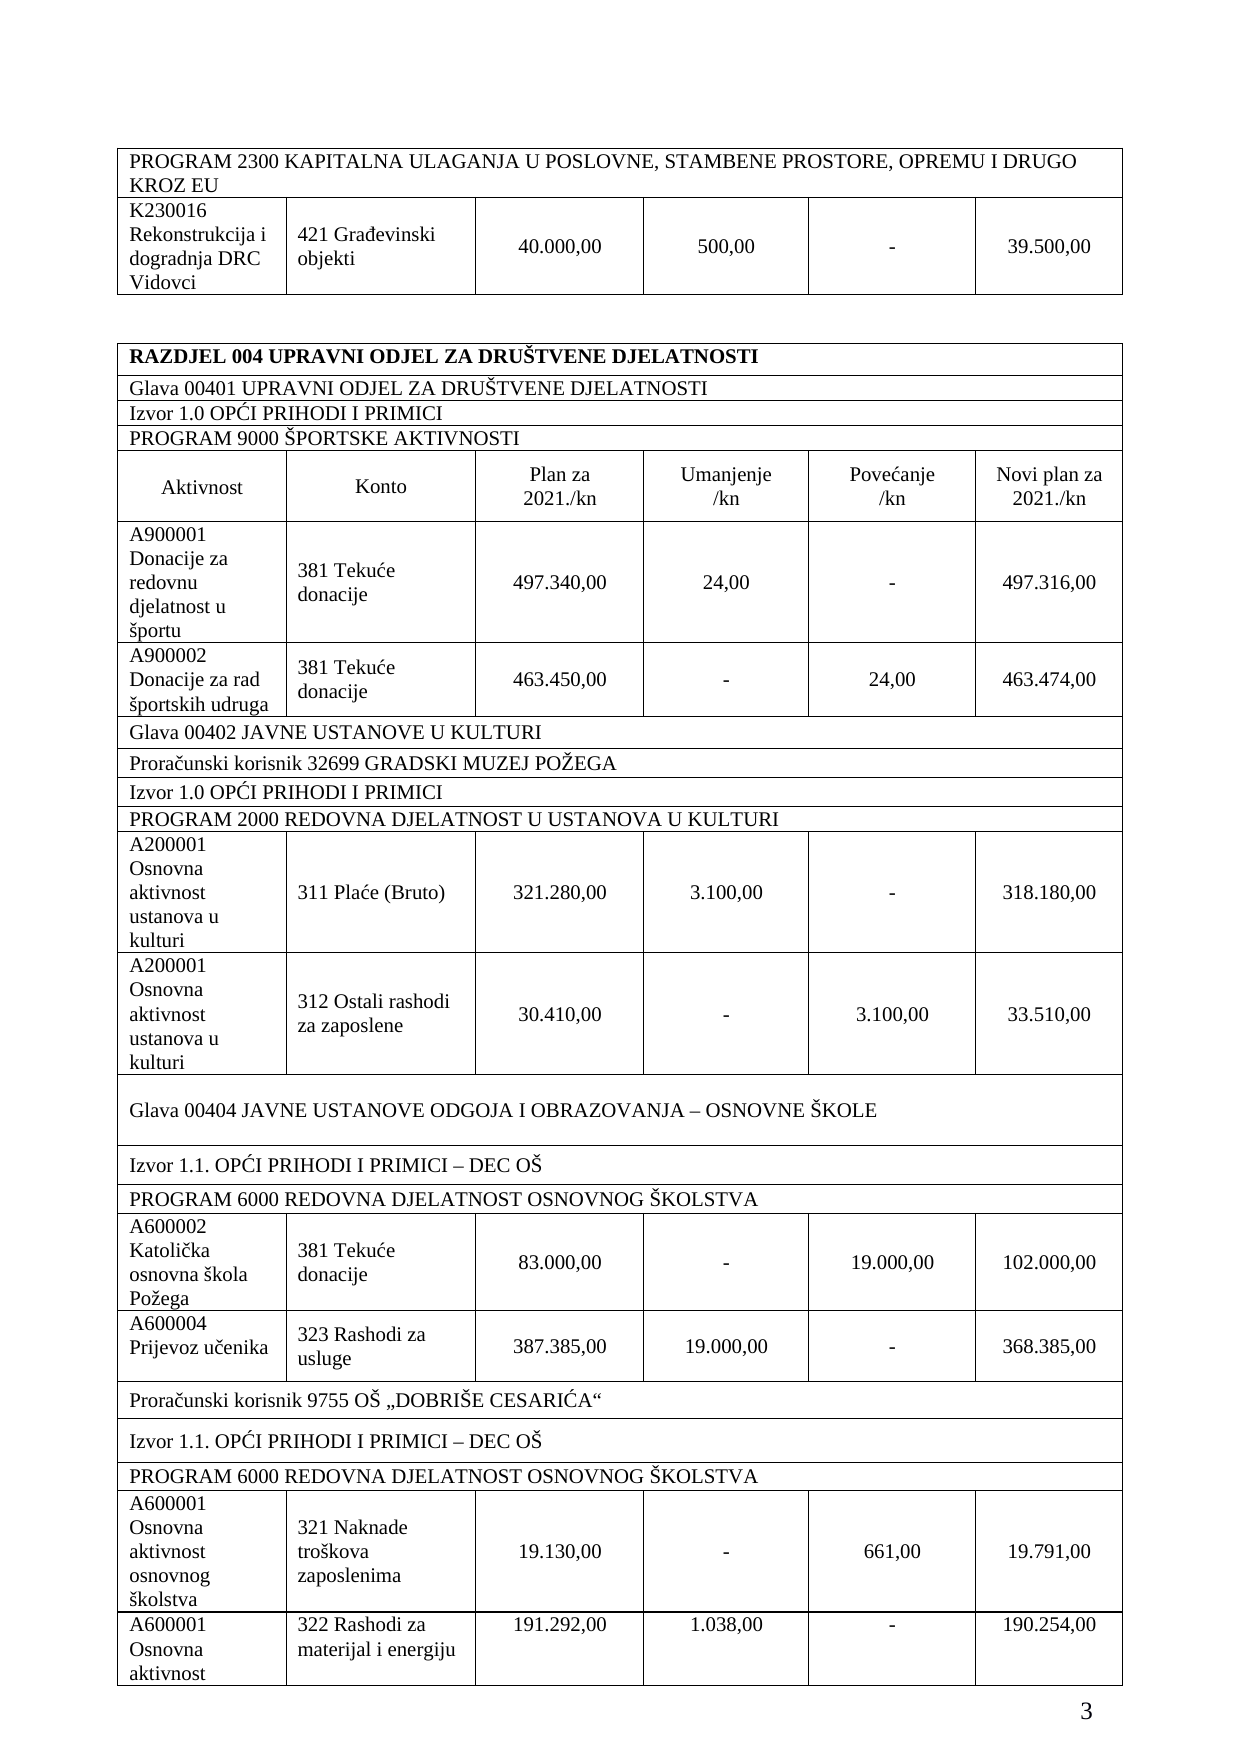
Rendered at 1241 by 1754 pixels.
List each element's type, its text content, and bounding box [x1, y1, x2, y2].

table_cell 39.500,00 [976, 198, 1122, 294]
table_cell Umanjenje /kn [644, 451, 808, 521]
table_cell A200001 Osnovna aktivnost ustanova u kulturi [118, 953, 286, 1074]
table_cell Izvor 1.0 OPĆI PRIHODI I PRIMICI [118, 401, 1122, 425]
table_cell 661,00 [809, 1491, 975, 1611]
table_cell - [809, 1613, 975, 1684]
table_cell 463.450,00 [476, 643, 643, 716]
table_cell Aktivnost [118, 451, 286, 521]
table_cell PROGRAM 2000 REDOVNA DJELATNOST U USTANOVA U KULTURI [118, 807, 1122, 831]
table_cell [118, 1613, 286, 1684]
table_cell PROGRAM 2300 KAPITALNA ULAGANJA U POSLOVNE, STAMBENE PROSTORE, OPREMU I DRUGO KROZ EU [118, 149, 1122, 197]
table_cell Glava 00401 UPRAVNI ODJEL ZA DRUŠTVENE DJELATNOSTI [118, 376, 1122, 400]
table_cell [287, 1613, 475, 1684]
table_cell 318.180,00 [976, 832, 1122, 952]
table_cell - [809, 832, 975, 952]
table_cell A600002 Katolička osnovna škola Požega [118, 1214, 286, 1310]
table_cell Glava 00402 JAVNE USTANOVE U KULTURI [118, 717, 1122, 748]
table_cell 83.000,00 [476, 1214, 643, 1310]
table_cell 321.280,00 [476, 832, 643, 952]
table_cell A900002 Donacije za rad športskih udruga [118, 643, 286, 716]
table_cell - [809, 522, 975, 642]
table_cell 381 Tekuće donacije [287, 1214, 475, 1310]
table_cell - [644, 1491, 808, 1611]
table_cell 191.292,00 [476, 1613, 643, 1684]
table_cell PROGRAM 9000 ŠPORTSKE AKTIVNOSTI [118, 426, 1122, 450]
table_cell 33.510,00 [976, 953, 1122, 1074]
table_cell 312 Ostali rashodi za zaposlene [287, 953, 475, 1074]
table_cell Povećanje /kn [809, 451, 975, 521]
table_cell Novi plan za 2021./kn [976, 451, 1122, 521]
table_cell K230016 Rekonstrukcija i dogradnja DRC Vidovci [118, 198, 286, 294]
table_cell - [644, 1214, 808, 1310]
table_cell Izvor 1.1. OPĆI PRIHODI I PRIMICI – DEC OŠ [118, 1419, 1122, 1462]
table_cell A200001 Osnovna aktivnost ustanova u kulturi [118, 832, 286, 952]
table_cell Plan za 2021./kn [476, 451, 643, 521]
table_cell Proračunski korisnik 32699 GRADSKI MUZEJ POŽEGA [118, 749, 1122, 777]
table_cell 311 Plaće (Bruto) [287, 832, 475, 952]
table_cell 24,00 [644, 522, 808, 642]
table_cell 3.100,00 [644, 832, 808, 952]
table_cell 321 Naknade troškova zaposlenima [287, 1491, 475, 1611]
table_cell Proračunski korisnik 9755 OŠ „DOBRIŠE CESARIĆA“ [118, 1382, 1122, 1418]
table_cell Glava 00404 JAVNE USTANOVE ODGOJA I OBRAZOVANJA – OSNOVNE ŠKOLE [118, 1075, 1122, 1145]
table_cell 497.316,00 [976, 522, 1122, 642]
table_cell 40.000,00 [476, 198, 643, 294]
table_cell PROGRAM 6000 REDOVNA DJELATNOST OSNOVNOG ŠKOLSTVA [118, 1185, 1122, 1213]
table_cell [118, 1491, 286, 1611]
table_header RAZDJEL 004 UPRAVNI ODJEL ZA DRUŠTVENE DJELATNOSTI [118, 344, 1122, 374]
table_cell 500,00 [644, 198, 808, 294]
table_cell 323 Rashodi za usluge [287, 1311, 475, 1381]
table_cell 19.000,00 [644, 1311, 808, 1381]
table_cell 463.474,00 [976, 643, 1122, 716]
table_cell - [809, 1311, 975, 1381]
table_cell 1.038,00 [644, 1613, 808, 1684]
table_cell - [644, 643, 808, 716]
table_cell A900001 Donacije za redovnu djelatnost u športu [118, 522, 286, 642]
table_cell 19.791,00 [976, 1491, 1122, 1611]
table_cell 102.000,00 [976, 1214, 1122, 1310]
table_cell 368.385,00 [976, 1311, 1122, 1381]
table_cell 421 Građevinski objekti [287, 198, 475, 294]
table_cell 19.130,00 [476, 1491, 643, 1611]
table_cell 30.410,00 [476, 953, 643, 1074]
table_cell 3.100,00 [809, 953, 975, 1074]
table_cell 381 Tekuće donacije [287, 522, 475, 642]
table_cell 497.340,00 [476, 522, 643, 642]
table_cell A600004 Prijevoz učenika [118, 1311, 286, 1381]
table_cell Izvor 1.0 OPĆI PRIHODI I PRIMICI [118, 778, 1122, 806]
table_cell PROGRAM 6000 REDOVNA DJELATNOST OSNOVNOG ŠKOLSTVA [118, 1463, 1122, 1490]
table_cell 190.254,00 [976, 1613, 1122, 1684]
table_cell 24,00 [809, 643, 975, 716]
table_cell 387.385,00 [476, 1311, 643, 1381]
table_cell Izvor 1.1. OPĆI PRIHODI I PRIMICI – DEC OŠ [118, 1146, 1122, 1184]
table_cell 19.000,00 [809, 1214, 975, 1310]
table_cell Konto [287, 451, 475, 521]
table_cell - [809, 198, 975, 294]
table_cell - [644, 953, 808, 1074]
table_cell 381 Tekuće donacije [287, 643, 475, 716]
